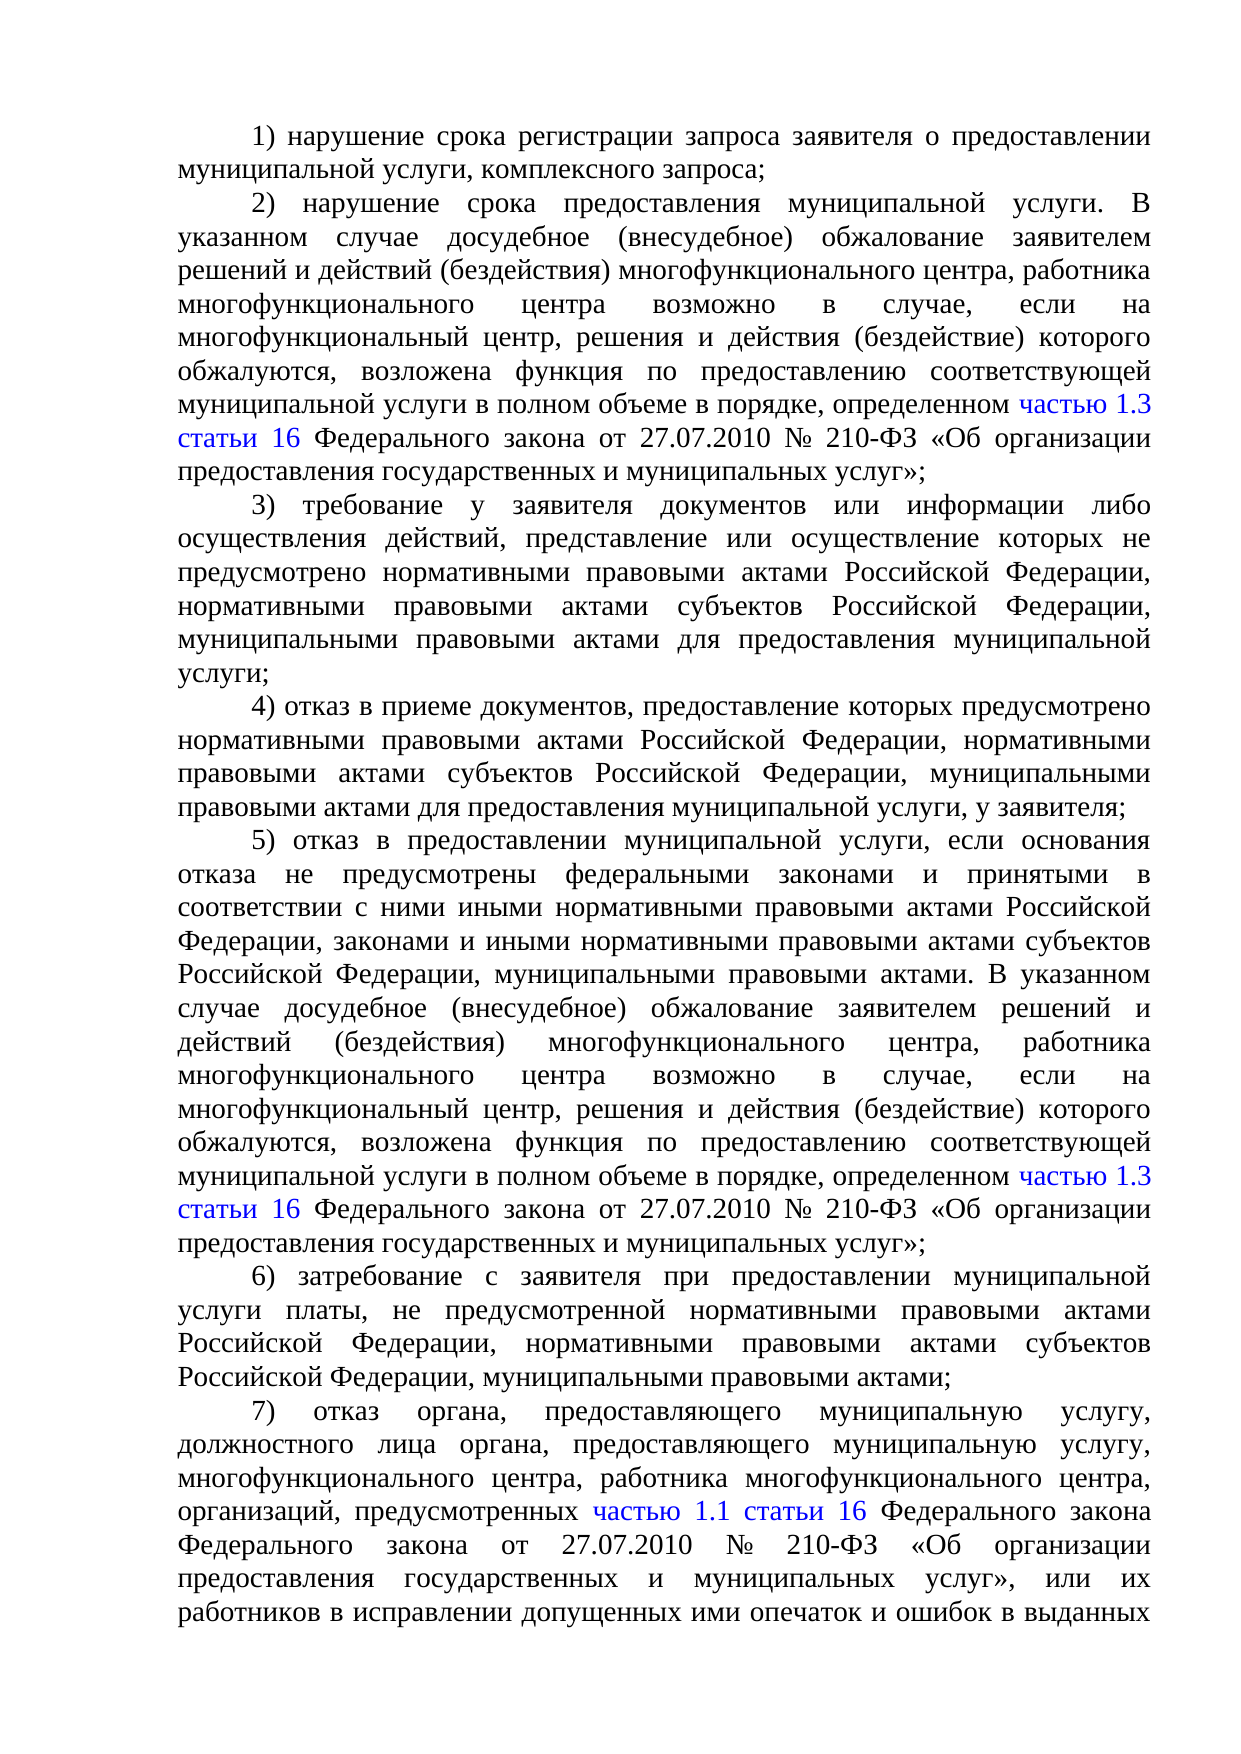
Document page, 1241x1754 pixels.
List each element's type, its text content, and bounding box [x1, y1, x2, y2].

text 4) отказ в приеме документов, предоставление которых предусмотрено нормативными правовыми актами Российской Федерации, нормативными правовыми актами субъектов Российской Федерации, муниципальными правовыми актами для предоставления муниципальной услуги, у заявителя; [177, 688, 1152, 822]
text 1) нарушение срока регистрации запроса заявителя о предоставлении муниципальной услуги, комплексного запроса; [177, 118, 1152, 185]
text 2) нарушение срока предоставления муниципальной услуги. В указанном случае досудебное (внесудебное) обжалование заявителем решений и действий (бездействия) многофункционального центра, работника многофункционального центра возможно в случае, если на многофункциональный центр, решения и действия (бездействие) которого обжалуются, возложена функция по предоставлению соответствующей муниципальной услуги в полном объеме в порядке, определенном частью 1.3 статьи 16 Федерального закона от 27.07.2010 № 210-ФЗ «Об организации предоставления государственных и муниципальных услуг»; [177, 185, 1152, 487]
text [177, 1393, 1152, 1627]
text 5) отказ в предоставлении муниципальной услуги, если основания отказа не предусмотрены федеральными законами и принятыми в соответствии с ними иными нормативными правовыми актами Российской Федерации, законами и иными нормативными правовыми актами субъектов Российской Федерации, муниципальными правовыми актами. В указанном случае досудебное (внесудебное) обжалование заявителем решений и действий (бездействия) многофункционального центра, работника многофункционального центра возможно в случае, если на многофункциональный центр, решения и действия (бездействие) которого обжалуются, возложена функция по предоставлению соответствующей муниципальной услуги в полном объеме в порядке, определенном частью 1.3 статьи 16 Федерального закона от 27.07.2010 № 210-ФЗ «Об организации предоставления государственных и муниципальных услуг»; [177, 822, 1152, 1258]
text 3) требование у заявителя документов или информации либо осуществления действий, представление или осуществление которых не предусмотрено нормативными правовыми актами Российской Федерации, нормативными правовыми актами субъектов Российской Федерации, муниципальными правовыми актами для предоставления муниципальной услуги; [177, 487, 1152, 688]
text 6) затребование с заявителя при предоставлении муниципальной услуги платы, не предусмотренной нормативными правовыми актами Российской Федерации, нормативными правовыми актами субъектов Российской Федерации, муниципальными правовыми актами; [177, 1258, 1152, 1393]
